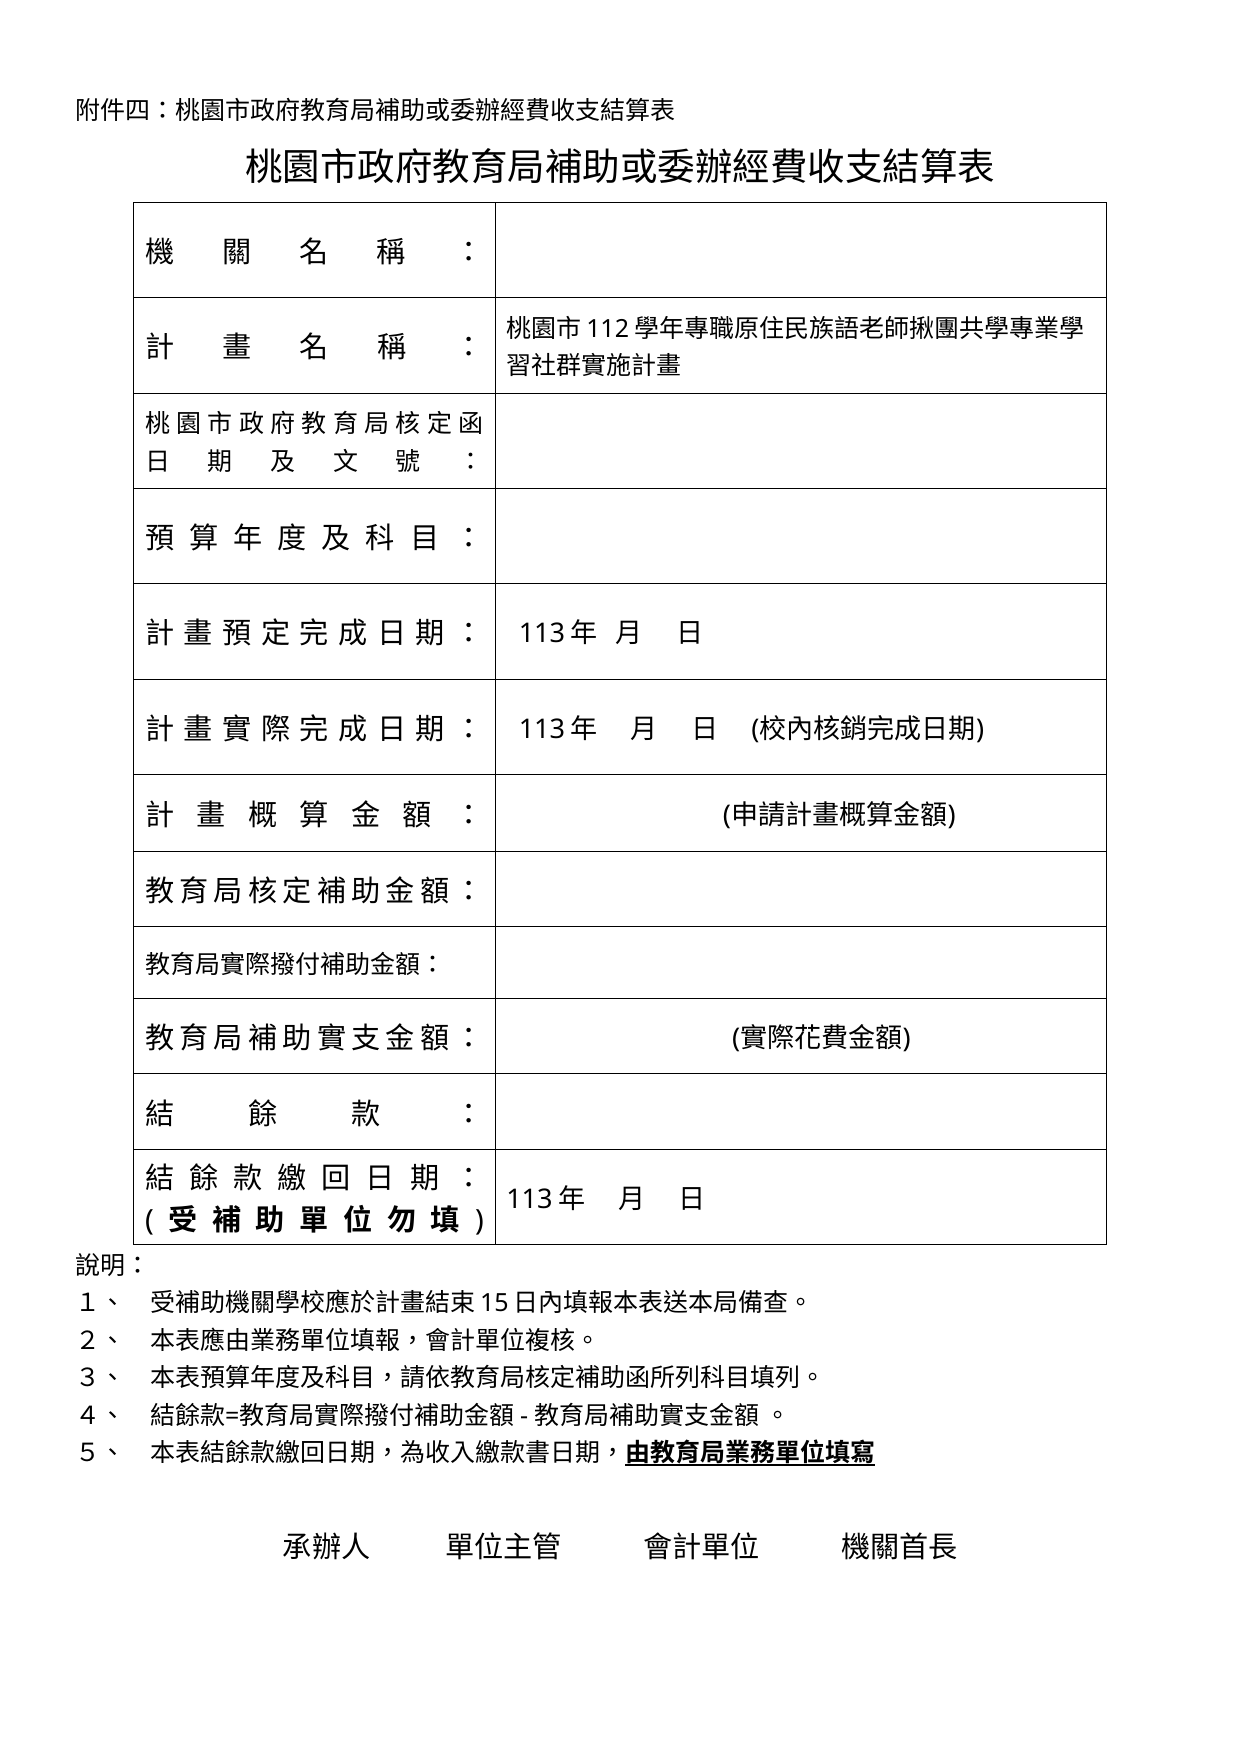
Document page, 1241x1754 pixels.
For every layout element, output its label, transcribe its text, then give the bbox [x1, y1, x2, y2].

table_cell 113年 月 日 [496, 584, 1106, 678]
table_cell [496, 1074, 1106, 1149]
text 桃園市政府教育局補助或委辦經費收支結算表 [75, 127, 1165, 202]
list 結餘款=教育局實際撥付補助金額 - 教育局補助實支金額 。 [75, 1395, 1165, 1432]
table_cell 結餘款繳回日期： (受補助單位勿填) [134, 1150, 495, 1244]
table_cell 計畫名稱： [134, 298, 495, 393]
table_cell [496, 852, 1106, 926]
table_cell 教育局核定補助金額： [134, 852, 495, 926]
table_header [496, 203, 1106, 297]
list 本表應由業務單位填報，會計單位複核。 [75, 1320, 1165, 1357]
list 本表結餘款繳回日期，為收入繳款書日期，由教育局業務單位填寫 [75, 1432, 1165, 1470]
table_cell 教育局實際撥付補助金額： [134, 927, 495, 998]
table_cell 桃園市政府教育局核定函 日期及文號： [134, 394, 495, 488]
table_cell (實際花費金額) [496, 999, 1106, 1073]
table_cell 計畫實際完成日期： [134, 680, 495, 774]
table_cell 計畫預定完成日期： [134, 584, 495, 678]
table_cell 結餘款： [134, 1074, 495, 1149]
table_cell (申請計畫概算金額) [496, 775, 1106, 851]
table_cell [496, 489, 1106, 583]
text 說明： [75, 1245, 1165, 1282]
table_cell [496, 394, 1106, 488]
table_cell 計畫概算金額： [134, 775, 495, 851]
table_cell 預算年度及科目： [134, 489, 495, 583]
text 承辦人 單位主管 會計單位 機關首長 [75, 1507, 1165, 1582]
table_cell 教育局補助實支金額： [134, 999, 495, 1073]
table_cell [496, 927, 1106, 998]
table_cell 113年 月 日 [496, 1150, 1106, 1244]
table_cell 113年 月 日 (校內核銷完成日期) [496, 680, 1106, 774]
table_header 機關名稱： [134, 203, 495, 297]
table_cell 桃園市112學年專職原住民族語老師揪團共學專業學習社群實施計畫 [496, 298, 1106, 393]
list 本表預算年度及科目，請依教育局核定補助函所列科目填列。 [75, 1357, 1165, 1395]
list 受補助機關學校應於計畫結束15日內填報本表送本局備查。 [75, 1282, 1165, 1320]
text 附件四：桃園市政府教育局補助或委辦經費收支結算表 [75, 89, 1165, 127]
